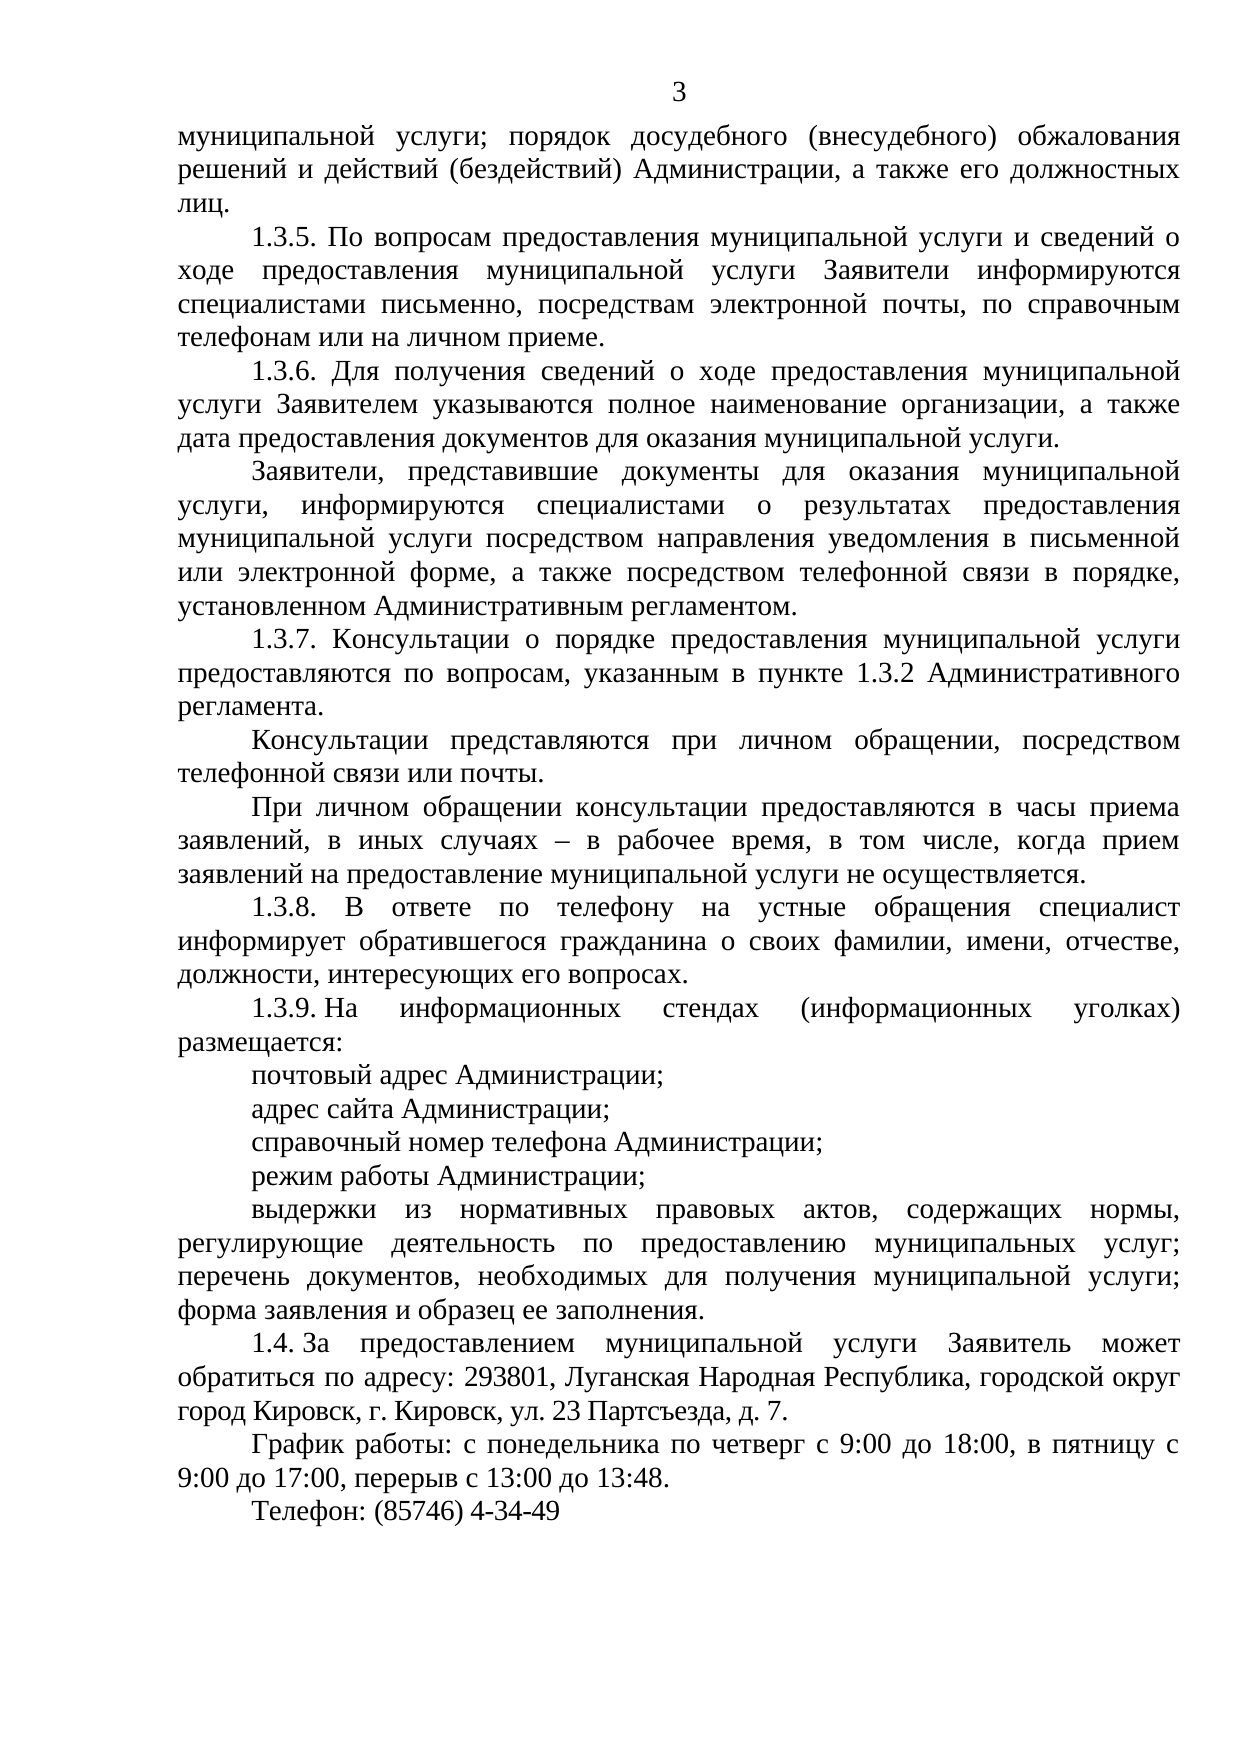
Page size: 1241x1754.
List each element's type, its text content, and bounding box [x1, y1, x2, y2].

text 1.3.6. Для получения сведений о ходе предоставления муниципальной услуги Заявителем указываются полное наименование организации, а также дата предоставления документов для оказания муниципальной услуги. [177, 353, 1181, 453]
text 1.3.9. На информационных стендах (информационных уголках) размещается: [177, 990, 1181, 1057]
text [177, 118, 1181, 219]
text 1.3.5. По вопросам предоставления муниципальной услуги и сведений о ходе предоставления муниципальной услуги Заявители информируются специалистами письменно, посредствам электронной почты, по справочным телефонам или на личном приеме. [177, 219, 1181, 353]
text почтовый адрес Администрации; [177, 1057, 1181, 1091]
text Заявители, представившие документы для оказания муниципальной услуги, информируются специалистами о результатах предоставления муниципальной услуги посредством направления уведомления в письменной или электронной форме, а также посредством телефонной связи в порядке, установленном Административным регламентом. [177, 453, 1181, 621]
text График работы: с понедельника по четверг с 9:00 до 18:00, в пятницу с 9:00 до 17:00, перерыв с 13:00 до 13:48. [177, 1426, 1181, 1493]
text Консультации представляются при личном обращении, посредством телефонной связи или почты. [177, 722, 1181, 789]
text Телефон: (85746) 4-34-49 [177, 1493, 1181, 1527]
text 1.4. За предоставлением муниципальной услуги Заявитель может обратиться по адресу: 293801, Луганская Народная Республика, городской округ город Кировск, г. Кировск, ул. 23 Партсъезда, д. 7. [177, 1326, 1181, 1426]
text справочный номер телефона Администрации; [177, 1124, 1181, 1158]
text режим работы Администрации; [177, 1158, 1181, 1191]
text При личном обращении консультации предоставляются в часы приема заявлений, в иных случаях – в рабочее время, в том числе, когда прием заявлений на предоставление муниципальной услуги не осуществляется. [177, 789, 1181, 889]
text 1.3.7. Консультации о порядке предоставления муниципальной услуги предоставляются по вопросам, указанным в пункте 1.3.2 Административного регламента. [177, 621, 1181, 722]
text 1.3.8. В ответе по телефону на устные обращения специалист информирует обратившегося гражданина о своих фамилии, имени, отчестве, должности, интересующих его вопросах. [177, 889, 1181, 990]
text адрес сайта Администрации; [177, 1091, 1181, 1124]
text выдержки из нормативных правовых актов, содержащих нормы, регулирующие деятельность по предоставлению муниципальных услуг; перечень документов, необходимых для получения муниципальной услуги; форма заявления и образец ее заполнения. [177, 1191, 1181, 1326]
